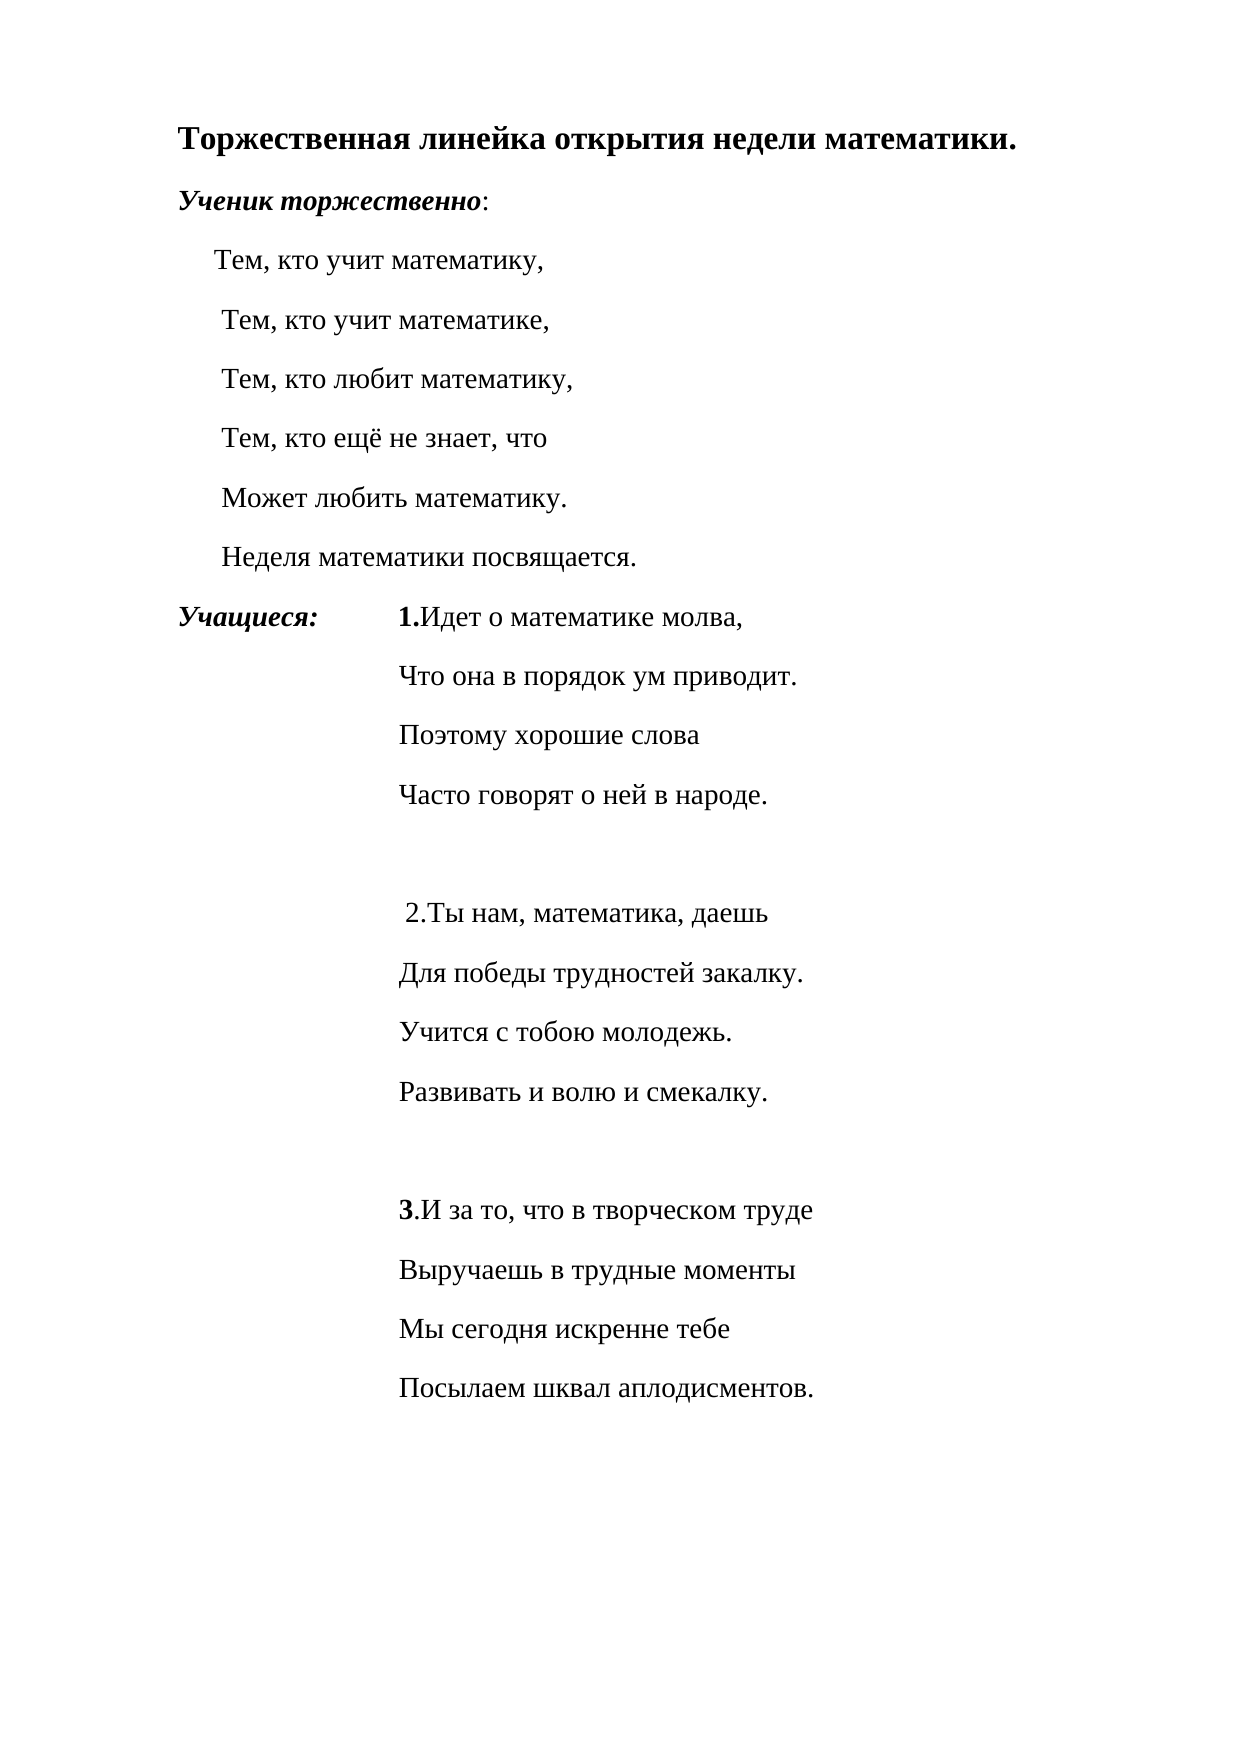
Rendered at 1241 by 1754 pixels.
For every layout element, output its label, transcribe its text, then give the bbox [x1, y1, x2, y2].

text Тем, кто любит математику, [177, 361, 1152, 395]
text Для победы трудностей закалку. [177, 955, 1152, 988]
text 2.Ты нам, математика, даешь [177, 896, 1152, 929]
text Часто говорят о ней в народе. [177, 777, 1152, 810]
text Посылаем шквал аплодисментов. [177, 1371, 1152, 1404]
text Поэтому хорошие слова [177, 717, 1152, 751]
text Что она в порядок ум приводит. [177, 658, 1152, 692]
text 3.И за то, что в творческом труде [177, 1192, 1152, 1226]
text Может любить математику. [177, 480, 1152, 513]
text Неделя математики посвящается. [177, 539, 1152, 573]
text Тем, кто ещё не знает, что [177, 421, 1152, 454]
text Тем, кто учит математику, [177, 242, 1152, 276]
text Мы сегодня искренне тебе [177, 1311, 1152, 1345]
text Выручаешь в трудные моменты [177, 1252, 1152, 1285]
text Ученик торжественно: [177, 183, 1152, 217]
text Торжественная линейка открытия недели математики. [177, 118, 1152, 156]
text Развивать и волю и смекалку. [177, 1074, 1152, 1107]
text Учащиеся: 1.Идет о математике молва, [177, 599, 1152, 632]
text Тем, кто учит математике, [177, 302, 1152, 335]
text Учится с тобою молодежь. [177, 1014, 1152, 1048]
